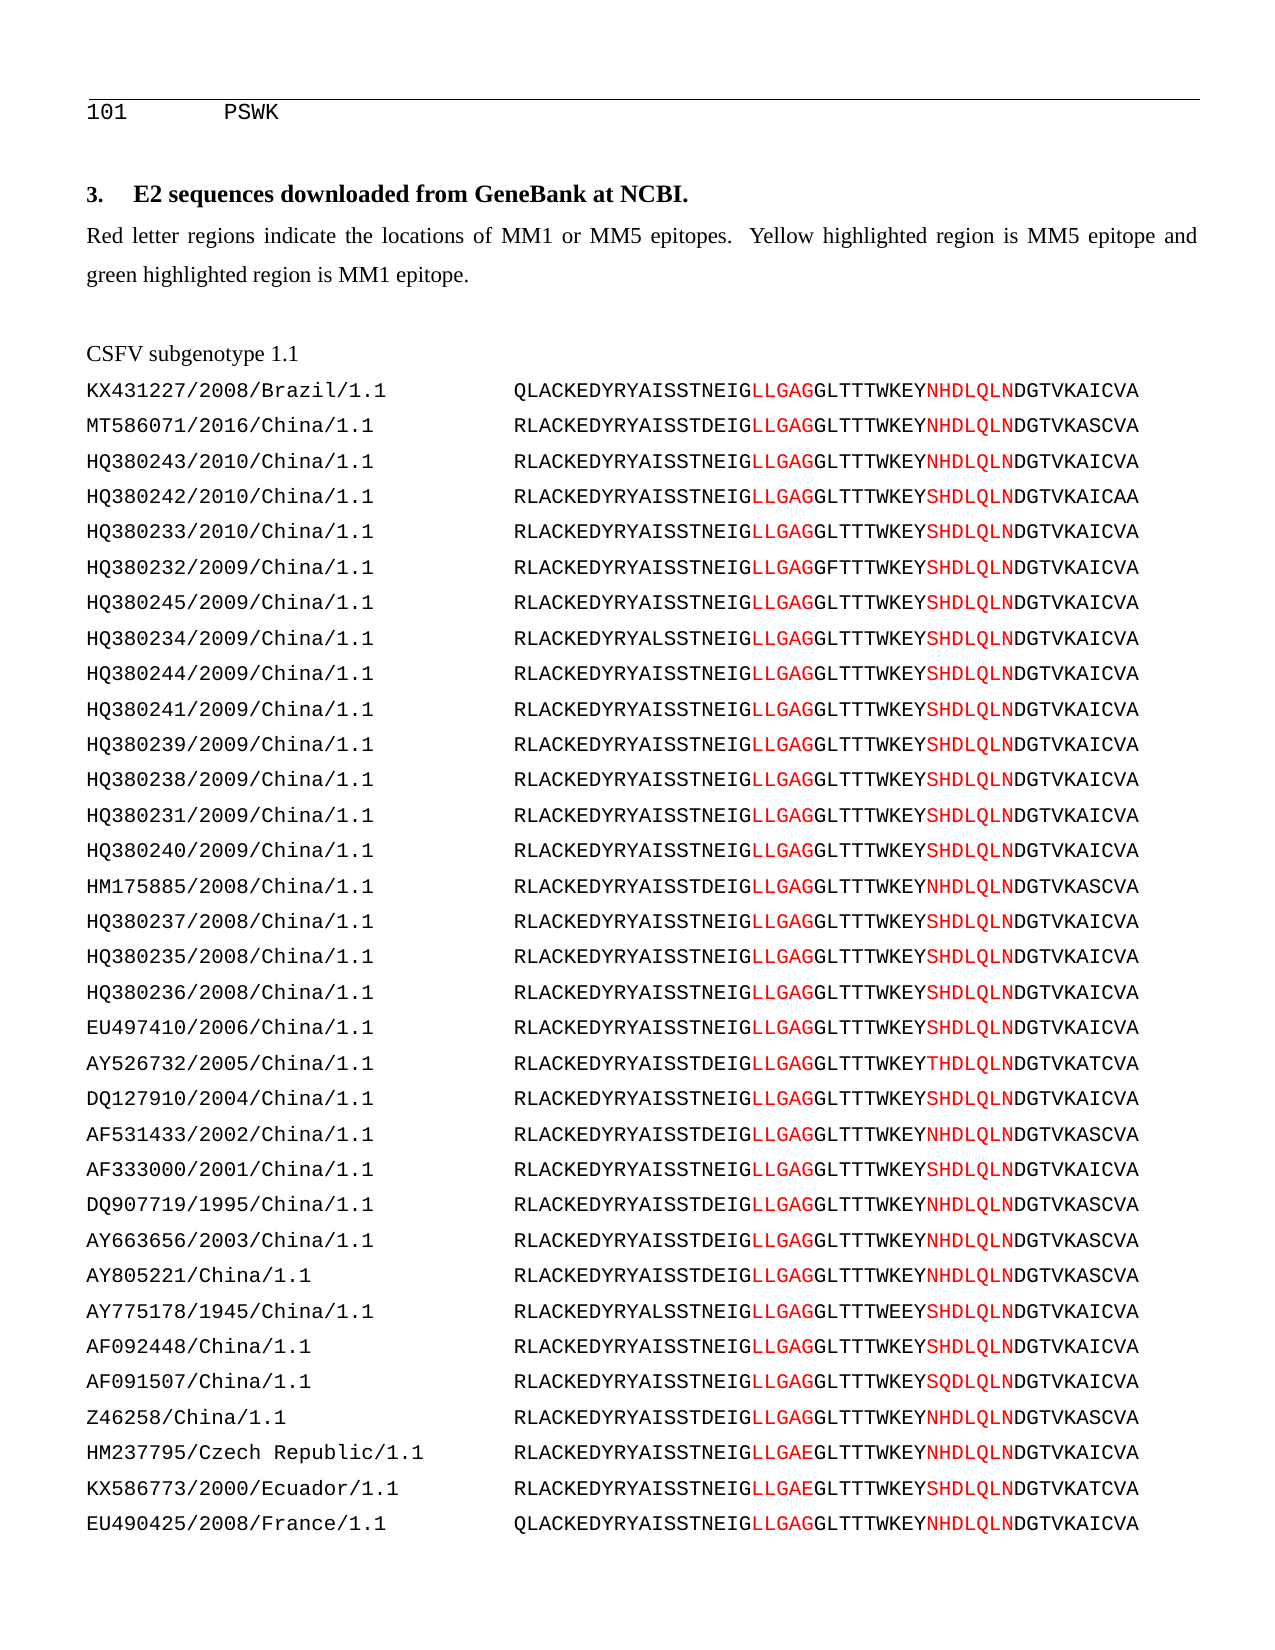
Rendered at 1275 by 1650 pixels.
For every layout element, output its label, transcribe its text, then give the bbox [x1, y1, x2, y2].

text HQ380234/2009/China/1.1 RLACKEDYRYALSSTNEIGLLGAGGLTTTWKEYSHDLQLNDGTVKAICVA [86, 628, 1200, 651]
text KX586773/2000/Ecuador/1.1 RLACKEDYRYAISSTNEIGLLGAEGLTTTWKEYSHDLQLNDGTVKATCVA [86, 1478, 1200, 1501]
text AY526732/2005/China/1.1 RLACKEDYRYAISSTDEIGLLGAGGLTTTWKEYTHDLQLNDGTVKATCVA [86, 1053, 1200, 1076]
text HQ380240/2009/China/1.1 RLACKEDYRYAISSTNEIGLLGAGGLTTTWKEYSHDLQLNDGTVKAICVA [86, 840, 1200, 864]
text AF092448/China/1.1 RLACKEDYRYAISSTNEIGLLGAGGLTTTWKEYSHDLQLNDGTVKAICVA [86, 1336, 1200, 1360]
text HQ380239/2009/China/1.1 RLACKEDYRYAISSTNEIGLLGAGGLTTTWKEYSHDLQLNDGTVKAICVA [86, 734, 1200, 758]
text AF091507/China/1.1 RLACKEDYRYAISSTNEIGLLGAGGLTTTWKEYSQDLQLNDGTVKAICVA [86, 1371, 1200, 1395]
text HM237795/Czech Republic/1.1 RLACKEDYRYAISSTNEIGLLGAEGLTTTWKEYNHDLQLNDGTVKAICVA [86, 1442, 1200, 1466]
text HQ380238/2009/China/1.1 RLACKEDYRYAISSTNEIGLLGAGGLTTTWKEYSHDLQLNDGTVKAICVA [86, 769, 1200, 793]
text 101 PSWK [86, 100, 1200, 126]
text MT586071/2016/China/1.1 RLACKEDYRYAISSTDEIGLLGAGGLTTTWKEYNHDLQLNDGTVKASCVA [86, 415, 1200, 439]
text DQ127910/2004/China/1.1 RLACKEDYRYAISSTNEIGLLGAGGLTTTWKEYSHDLQLNDGTVKAICVA [86, 1088, 1200, 1112]
text HQ380242/2010/China/1.1 RLACKEDYRYAISSTNEIGLLGAGGLTTTWKEYSHDLQLNDGTVKAICAA [86, 486, 1200, 510]
text HQ380244/2009/China/1.1 RLACKEDYRYAISSTNEIGLLGAGGLTTTWKEYSHDLQLNDGTVKAICVA [86, 663, 1200, 687]
text HQ380235/2008/China/1.1 RLACKEDYRYAISSTNEIGLLGAGGLTTTWKEYSHDLQLNDGTVKAICVA [86, 946, 1200, 970]
text EU490425/2008/France/1.1 QLACKEDYRYAISSTNEIGLLGAGGLTTTWKEYNHDLQLNDGTVKAICVA [86, 1513, 1200, 1537]
text HQ380232/2009/China/1.1 RLACKEDYRYAISSTNEIGLLGAGGFTTTWKEYSHDLQLNDGTVKAICVA [86, 557, 1200, 581]
text HM175885/2008/China/1.1 RLACKEDYRYAISSTDEIGLLGAGGLTTTWKEYNHDLQLNDGTVKASCVA [86, 876, 1200, 899]
text HQ380231/2009/China/1.1 RLACKEDYRYAISSTNEIGLLGAGGLTTTWKEYSHDLQLNDGTVKAICVA [86, 805, 1200, 828]
text HQ380233/2010/China/1.1 RLACKEDYRYAISSTNEIGLLGAGGLTTTWKEYSHDLQLNDGTVKAICVA [86, 521, 1200, 545]
text AY805221/China/1.1 RLACKEDYRYAISSTDEIGLLGAGGLTTTWKEYNHDLQLNDGTVKASCVA [86, 1265, 1200, 1289]
text Red letter regions indicate the locations of MM1 or MM5 epitopes. Yellow highlighted region is MM5 epitope and green highlighted region is MM1 epitope. [86, 222, 1200, 288]
text HQ380243/2010/China/1.1 RLACKEDYRYAISSTNEIGLLGAGGLTTTWKEYNHDLQLNDGTVKAICVA [86, 451, 1200, 474]
text DQ907719/1995/China/1.1 RLACKEDYRYAISSTDEIGLLGAGGLTTTWKEYNHDLQLNDGTVKASCVA [86, 1194, 1200, 1218]
text HQ380236/2008/China/1.1 RLACKEDYRYAISSTNEIGLLGAGGLTTTWKEYSHDLQLNDGTVKAICVA [86, 982, 1200, 1006]
text KX431227/2008/Brazil/1.1 QLACKEDYRYAISSTNEIGLLGAGGLTTTWKEYNHDLQLNDGTVKAICVA [86, 380, 1200, 403]
text AY775178/1945/China/1.1 RLACKEDYRYALSSTNEIGLLGAGGLTTTWEEYSHDLQLNDGTVKAICVA [86, 1301, 1200, 1324]
text AY663656/2003/China/1.1 RLACKEDYRYAISSTDEIGLLGAGGLTTTWKEYNHDLQLNDGTVKASCVA [86, 1230, 1200, 1253]
text AF333000/2001/China/1.1 RLACKEDYRYAISSTNEIGLLGAGGLTTTWKEYSHDLQLNDGTVKAICVA [86, 1159, 1200, 1183]
list E2 sequences downloaded from GeneBank at NCBI. [86, 179, 1200, 207]
text AF531433/2002/China/1.1 RLACKEDYRYAISSTDEIGLLGAGGLTTTWKEYNHDLQLNDGTVKASCVA [86, 1123, 1200, 1147]
text HQ380237/2008/China/1.1 RLACKEDYRYAISSTNEIGLLGAGGLTTTWKEYSHDLQLNDGTVKAICVA [86, 911, 1200, 935]
text HQ380241/2009/China/1.1 RLACKEDYRYAISSTNEIGLLGAGGLTTTWKEYSHDLQLNDGTVKAICVA [86, 698, 1200, 722]
text CSFV subgenotype 1.1 [86, 340, 1200, 367]
text Z46258/China/1.1 RLACKEDYRYAISSTDEIGLLGAGGLTTTWKEYNHDLQLNDGTVKASCVA [86, 1407, 1200, 1431]
text HQ380245/2009/China/1.1 RLACKEDYRYAISSTNEIGLLGAGGLTTTWKEYSHDLQLNDGTVKAICVA [86, 592, 1200, 616]
text EU497410/2006/China/1.1 RLACKEDYRYAISSTNEIGLLGAGGLTTTWKEYSHDLQLNDGTVKAICVA [86, 1017, 1200, 1041]
